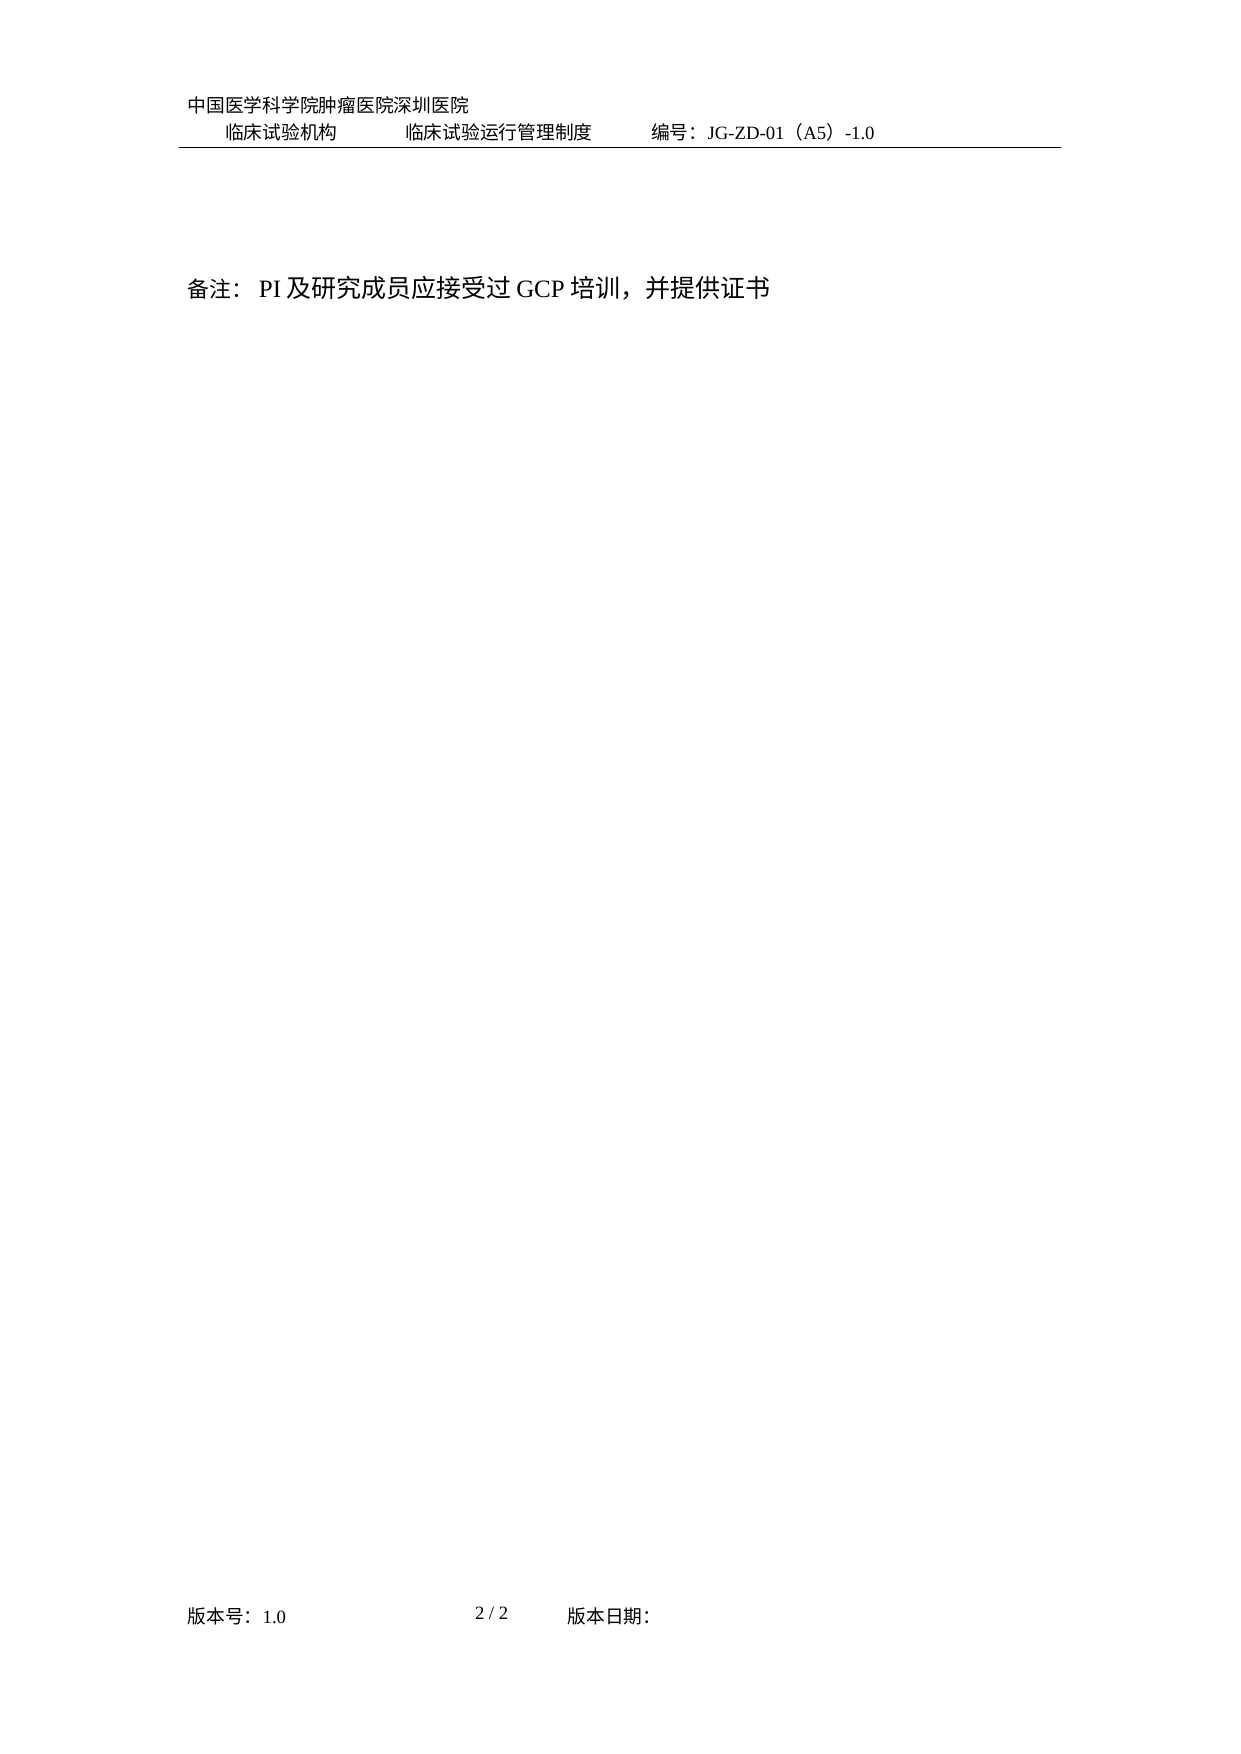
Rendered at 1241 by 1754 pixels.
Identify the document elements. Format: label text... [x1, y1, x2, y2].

text 备注： PI及研究成员应接受过GCP培训，并提供证书 [187, 254, 1053, 319]
